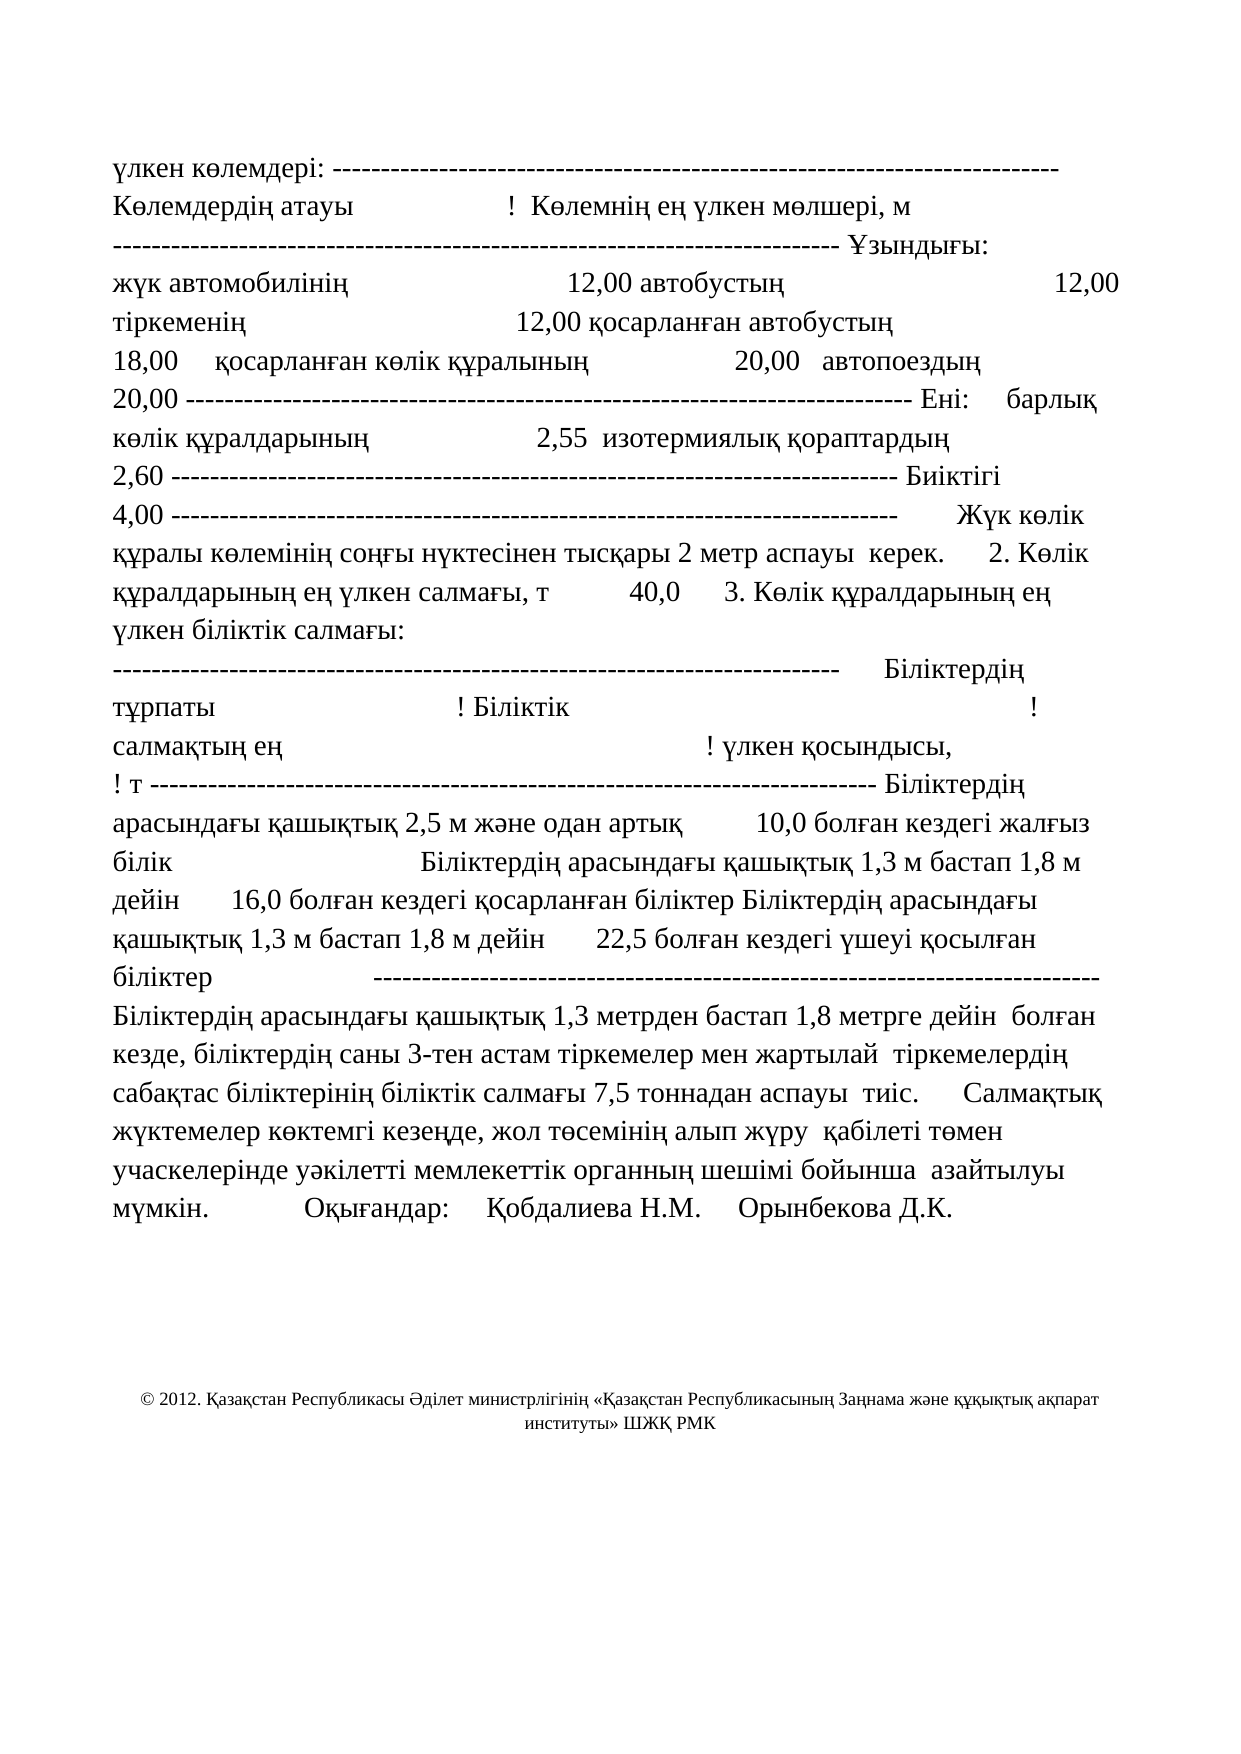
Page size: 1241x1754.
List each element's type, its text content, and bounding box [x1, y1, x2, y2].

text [112, 150, 1128, 1224]
text © 2012. Қазақстан Республикасы Әділет министрлігінің «Қазақстан Республикасының Заңнама және құқықтық ақпарат институты» ШЖҚ РМК [112, 1387, 1128, 1434]
